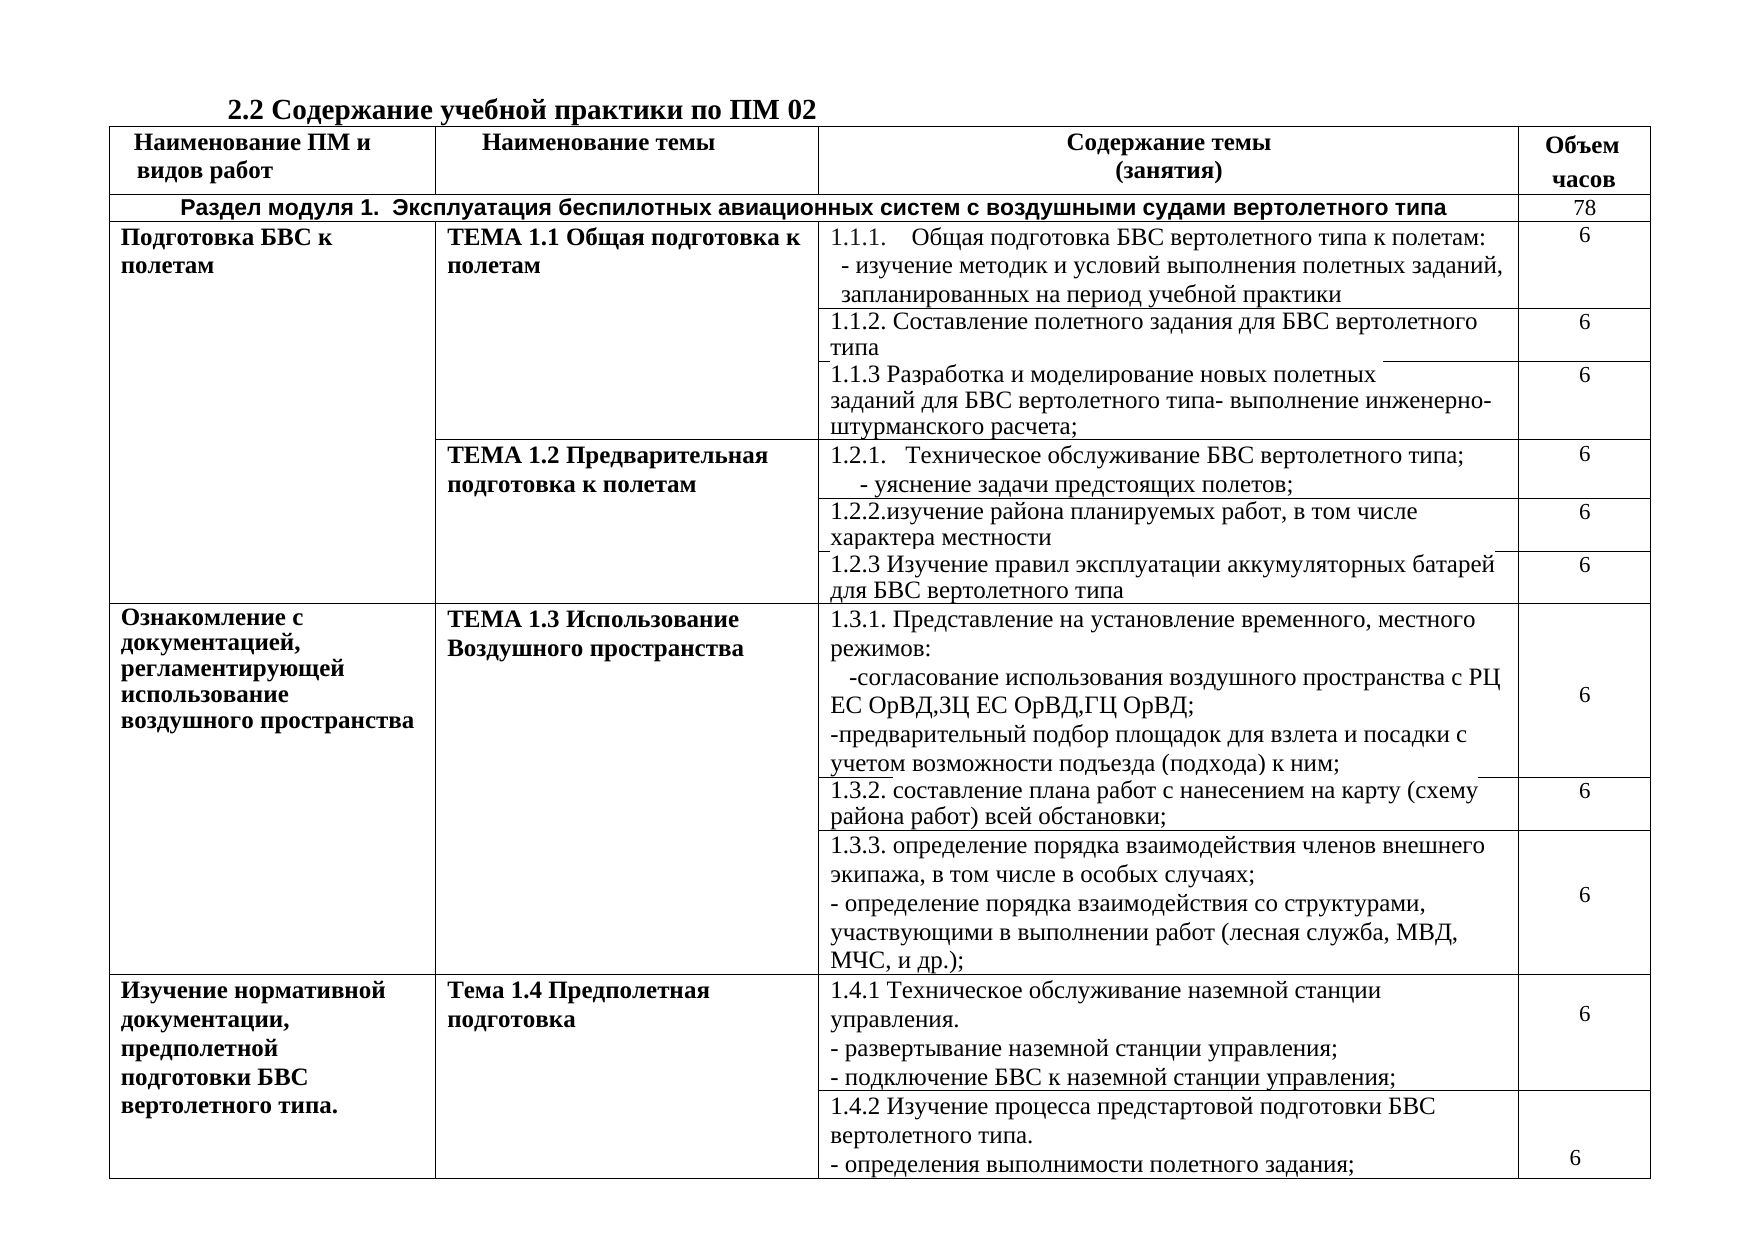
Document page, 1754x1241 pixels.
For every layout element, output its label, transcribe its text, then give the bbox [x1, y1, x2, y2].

table_cell Подготовка БВС к полетам [110, 222, 435, 603]
table_cell 1.4.1 Техническое обслуживание наземной станции управления. - развертывание наземной станции управления; - подключение БВС к наземной станции управления; [959, 975, 1518, 1090]
table_cell 6 [1519, 831, 1650, 974]
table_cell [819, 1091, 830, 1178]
table_cell ТЕМА 1.1 Общая подготовка к полетам [436, 222, 818, 439]
table_cell 6 [1519, 309, 1650, 361]
table_cell 6 [1519, 222, 1650, 308]
table_cell 1.1.3 Разработка и моделирование новых полетных заданий для БВС вертолетного типа- выполнение инженерно-штурманского расчета; [1078, 362, 1518, 439]
table_cell 1.2.3 Изучение правил эксплуатации аккумуляторных батарей для БВС вертолетного типа [1124, 552, 1518, 603]
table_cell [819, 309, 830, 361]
table_header Наименование ПМ и видов работ [110, 127, 435, 194]
table_cell 1.3.3. определение порядка взаимодействия членов внешнего экипажа, в том числе в особых случаях; - определение порядка взаимодействия со структурами, участвующими в выполнении работ (лесная служба, МВД, МЧС, и др.); [964, 831, 1518, 974]
table_cell 1.1.2. Составление полетного задания для БВС вертолетного типа [879, 309, 1518, 361]
table_cell 78 [1519, 195, 1650, 221]
table_cell 6 [1519, 778, 1650, 829]
table_header Содержание темы (занятия) [819, 127, 1518, 194]
table_cell 1.3.1. Представление на установление временного, местного режимов: -согласование использования воздушного пространства с РЦ ЕС ОрВД,ЗЦ ЕС ОрВД,ГЦ ОрВД; -предварительный подбор площадок для взлета и посадки с учетом возможности подъезда (подхода) к ним; [819, 604, 1518, 777]
table_header Наименование темы [436, 127, 818, 194]
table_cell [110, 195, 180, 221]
table_cell Тема 1.4 Предполетная подготовка [436, 975, 818, 1178]
table_cell 1.3.2. составление плана работ с нанесением на карту (схему района работ) всей обстановки; [1167, 778, 1518, 829]
table_cell 6 [1519, 499, 1650, 551]
table_cell 1.2.2.изучение района планируемых работ, в том числе характера местности [1052, 499, 1518, 551]
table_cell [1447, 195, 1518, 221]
table_cell 1.1.1. Общая подготовка БВС вертолетного типа к полетам: - изучение методик и условий выполнения полетных заданий, запланированных на период учебной практики [819, 222, 1518, 308]
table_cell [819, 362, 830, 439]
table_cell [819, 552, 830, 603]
table_cell 6 [1519, 1091, 1650, 1178]
table_cell ТЕМА 1.2 Предварительная подготовка к полетам [436, 440, 818, 603]
text 2.2 Содержание учебной практики по ПМ 02 [227, 92, 1639, 126]
table_cell 6 [1519, 440, 1650, 498]
table_cell ТЕМА 1.3 Использование Воздушного пространства [436, 604, 818, 974]
table_cell 6 [1519, 552, 1650, 603]
table_cell 6 [1519, 604, 1650, 777]
table_cell 6 [1519, 362, 1650, 439]
table_cell Ознакомление с документацией, регламентирующей использование воздушного пространства [110, 604, 435, 974]
table_header Объем часов [1519, 127, 1650, 194]
table_cell 6 [1519, 975, 1650, 1090]
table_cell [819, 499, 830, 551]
table_cell Изучение нормативной документации, предполетной подготовки БВС вертолетного типа. [110, 975, 435, 1178]
table_cell 1.2.1. Техническое обслуживание БВС вертолетного типа; - уяснение задачи предстоящих полетов; [1293, 440, 1518, 498]
